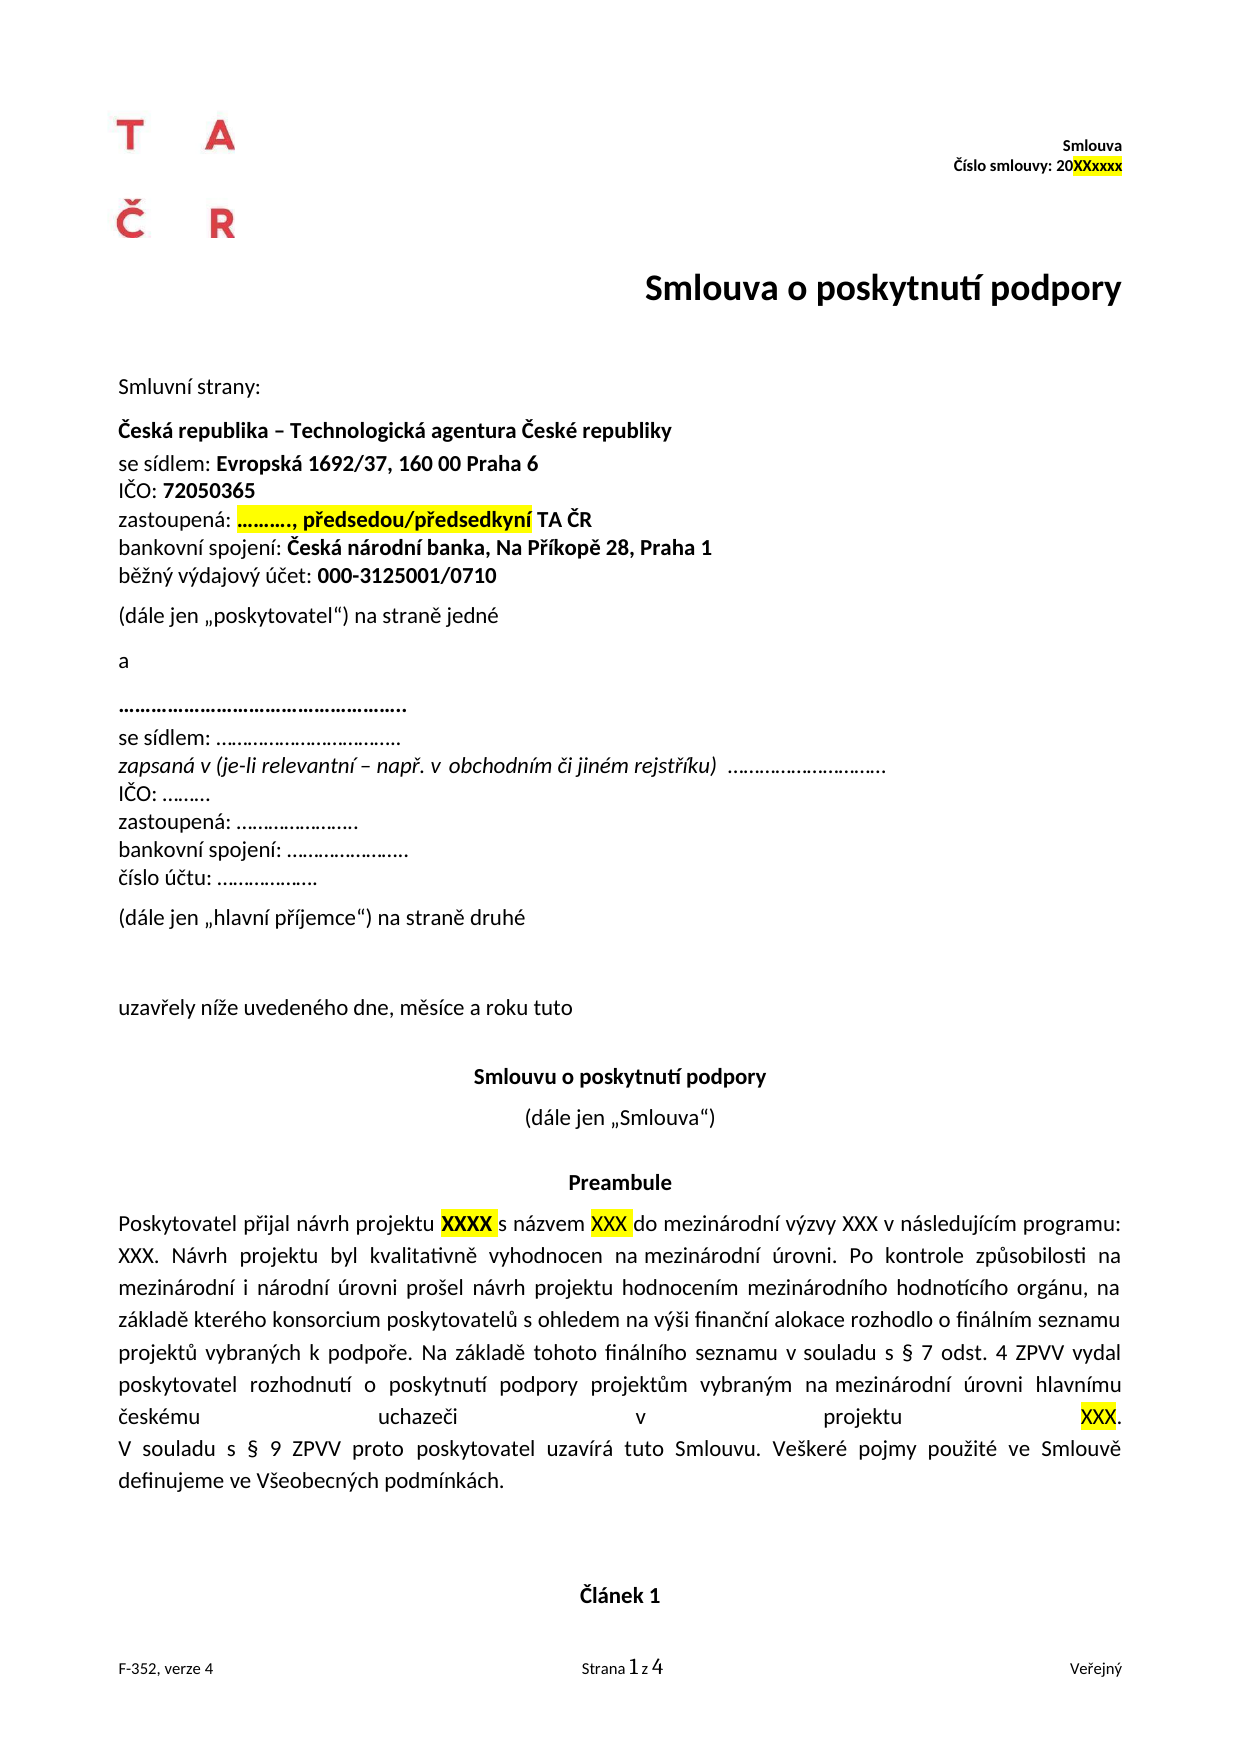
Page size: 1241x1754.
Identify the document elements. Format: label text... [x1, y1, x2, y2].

text Smlouvu o poskytnutí podpory [118, 1062, 1122, 1091]
text se sídlem: …………………………….. [118, 723, 1122, 751]
text Česká republika – Technologická agentura České republiky [118, 416, 1122, 444]
text běžný výdajový účet: 000-3125001/0710 [118, 561, 1122, 589]
text zastoupená: ………., předsedou/předsedkyní TA ČR [532, 505, 1122, 533]
text Preambule [118, 1168, 1122, 1197]
text se sídlem: Evropská 1692/37, 160 00 Praha 6 [118, 449, 1122, 477]
text (dále jen „Smlouva“) [118, 1103, 1122, 1131]
text IČO: 72050365 [118, 477, 1122, 505]
text Článek 1 [118, 1581, 1122, 1609]
text uzavřely níže uvedeného dne, měsíce a roku tuto [118, 993, 1122, 1021]
text bankovní spojení: ………………….. [118, 835, 1122, 863]
text Poskytovatel přijal návrh projektu XXXX s názvem XXX do mezinárodní výzvy XXX v následujícím programu: XXX. Návrh projektu byl kvalitativně vyhodnocen na mezinárodní úrovni. Po kontrole způsobilosti na mezinárodní i národní úrovni prošel návrh projektu hodnocením mezinárodního hodnotícího orgánu, na základě kterého konsorcium poskytovatelů s ohledem na výši finanční alokace rozhodlo o finálním seznamu projektů vybraných k podpoře. Na základě tohoto finálního seznamu v souladu s § 7 odst. 4 ZPVV vydal poskytovatel rozhodnutí o poskytnutí podpory projektům vybraným na mezinárodní úrovni hlavnímu českému uchazeči v projektu XXX. V souladu s § 9 ZPVV proto poskytovatel uzavírá tuto Smlouvu. Veškeré pojmy použité ve Smlouvě definujeme ve Všeobecných podmínkách. [118, 1209, 1122, 1494]
text Smlouva o poskytnutí podpory [118, 263, 1122, 309]
text a [118, 646, 1122, 674]
text …………………………………………….. [118, 691, 1122, 719]
text bankovní spojení: Česká národní banka, Na Příkopě 28, Praha 1 [118, 533, 1122, 561]
text (dále jen „hlavní příjemce“) na straně druhé [118, 903, 1122, 931]
text zastoupená: ………., předsedou/předsedkyní TA ČR [118, 505, 237, 533]
text zapsaná v (je-li relevantní – např. v obchodním či jiném rejstříku) ………………………… [118, 751, 1122, 779]
text (dále jen „poskytovatel“) na straně jedné [118, 601, 1122, 629]
text IČO: ……… [118, 779, 1122, 807]
text zastoupená: ………………….. [118, 807, 1122, 835]
picture [0, 1, 235, 238]
text Smluvní strany: [118, 372, 1122, 400]
text číslo účtu: ………………. [118, 863, 1122, 891]
